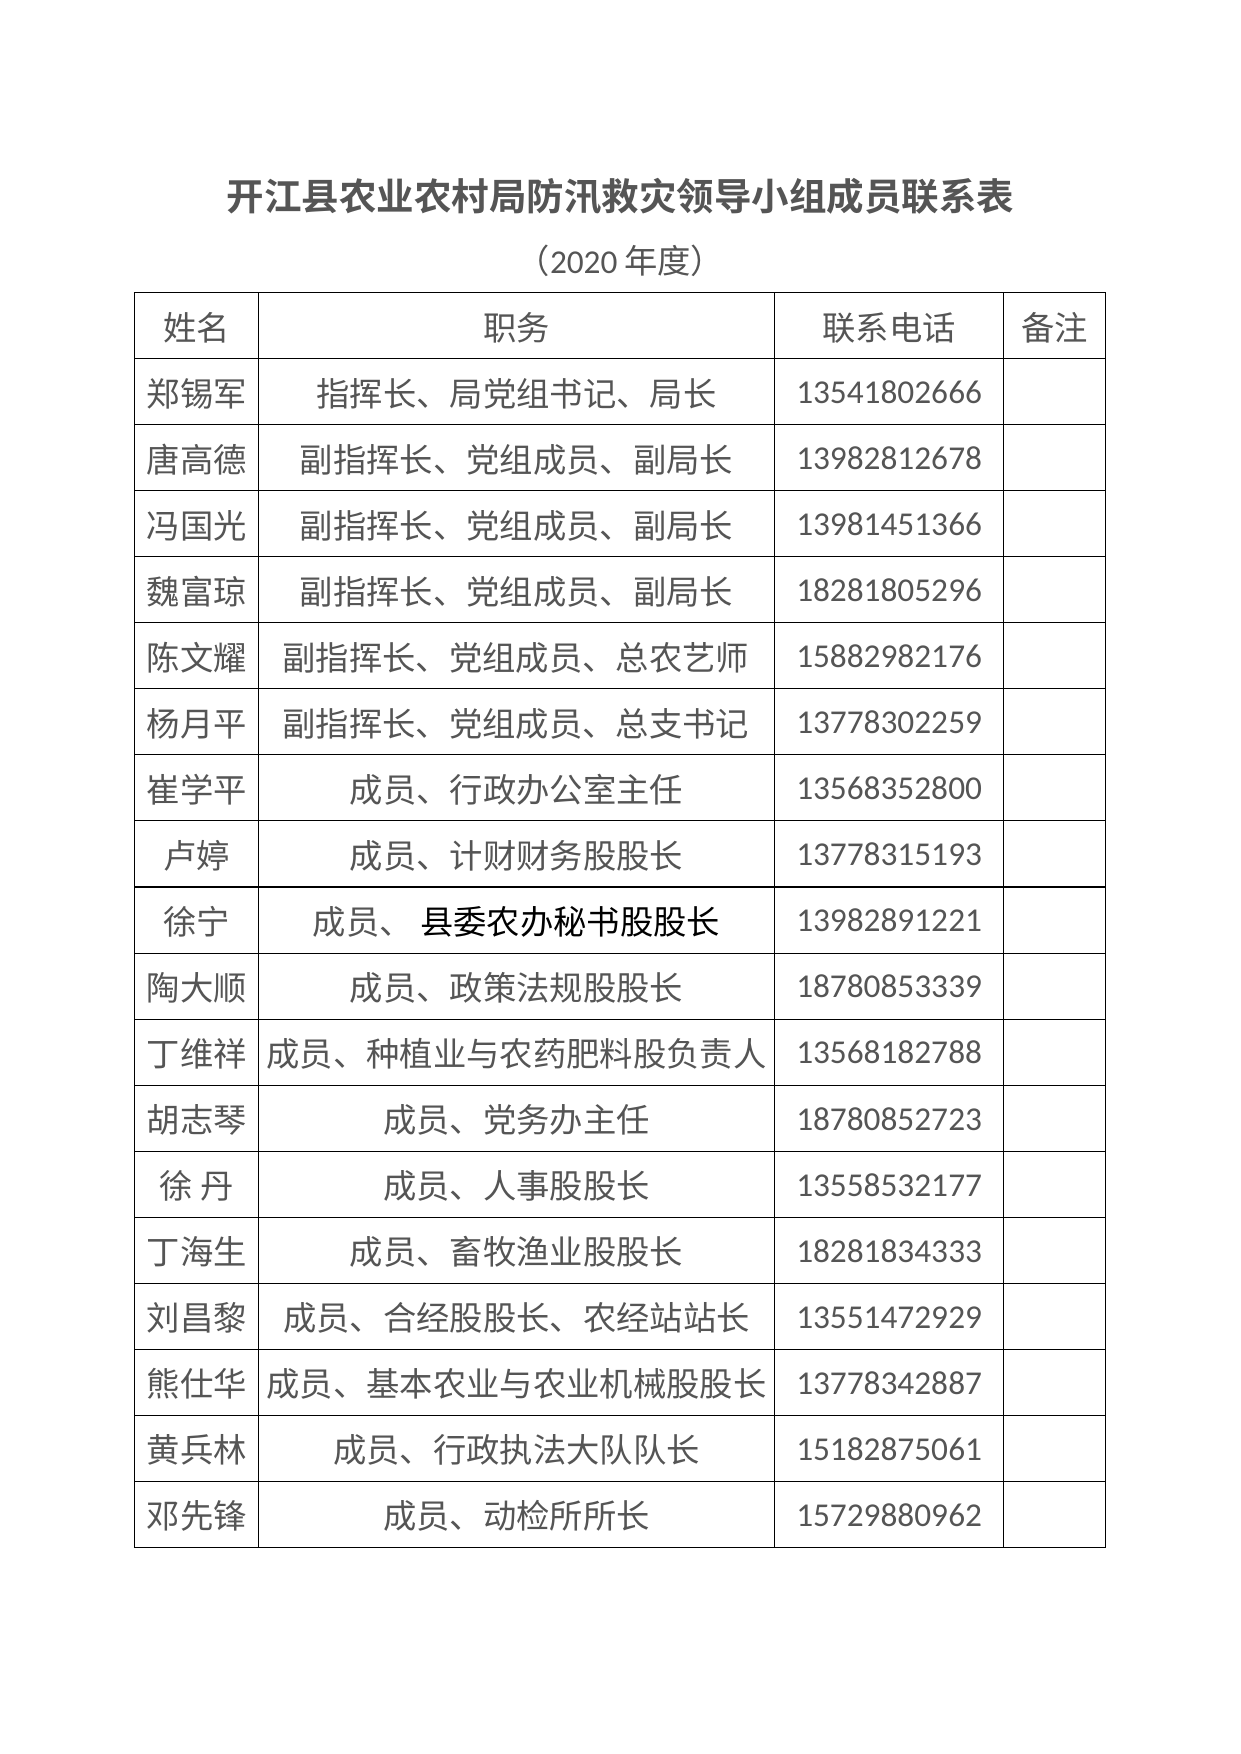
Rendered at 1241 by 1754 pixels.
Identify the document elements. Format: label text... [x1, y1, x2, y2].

table_cell [1004, 1482, 1105, 1547]
table_cell 郑锡军 [135, 359, 258, 424]
table_cell 徐宁 [135, 888, 258, 952]
table_cell 13982891221 [775, 888, 1003, 952]
table_cell 成员、 县委农办秘书股股长 [259, 888, 774, 952]
table_cell [1004, 821, 1105, 886]
table_cell 唐高德 [135, 425, 258, 490]
table_cell 副指挥长、党组成员、副局长 [259, 425, 774, 490]
table_cell 15729880962 [775, 1482, 1003, 1547]
table_cell 杨月平 [135, 689, 258, 754]
table_cell 成员、基本农业与农业机械股股长 [259, 1350, 774, 1415]
table_cell 陶大顺 [135, 954, 258, 1018]
table_cell [1004, 557, 1105, 622]
table_cell 13982812678 [775, 425, 1003, 490]
table_cell [1004, 1416, 1105, 1481]
table_cell 崔学平 [135, 755, 258, 820]
table_cell [1004, 491, 1105, 556]
table_cell 成员、种植业与农药肥料股负责人 [259, 1020, 774, 1084]
table_cell 18281805296 [775, 557, 1003, 622]
table_cell 成员、畜牧渔业股股长 [259, 1218, 774, 1283]
table_cell [1004, 954, 1105, 1018]
text 开江县农业农村局防汛救灾领导小组成员联系表 [187, 162, 1053, 227]
table_cell 成员、人事股股长 [259, 1152, 774, 1217]
table_cell 副指挥长、党组成员、副局长 [259, 557, 774, 622]
table_cell 副指挥长、党组成员、副局长 [259, 491, 774, 556]
table_cell [1004, 1020, 1105, 1084]
table_cell 丁海生 [135, 1218, 258, 1283]
table_cell 陈文耀 [135, 623, 258, 688]
table_cell 冯国光 [135, 491, 258, 556]
table_cell 13778315193 [775, 821, 1003, 886]
table_cell 18780852723 [775, 1086, 1003, 1151]
table_cell 13981451366 [775, 491, 1003, 556]
table_cell 副指挥长、党组成员、总农艺师 [259, 623, 774, 688]
table_cell 黄兵林 [135, 1416, 258, 1481]
table_cell 熊仕华 [135, 1350, 258, 1415]
table_header 职务 [259, 293, 774, 358]
table_cell [1004, 1350, 1105, 1415]
table_cell 成员、党务办主任 [259, 1086, 774, 1151]
table_cell [1004, 888, 1105, 952]
table_cell [1004, 425, 1105, 490]
table_cell [1004, 755, 1105, 820]
table_cell [1004, 1152, 1105, 1217]
table_cell 刘昌黎 [135, 1284, 258, 1349]
table_cell 13778342887 [775, 1350, 1003, 1415]
table_cell [1004, 623, 1105, 688]
table_cell 邓先锋 [135, 1482, 258, 1547]
table_header 姓名 [135, 293, 258, 358]
table_cell 指挥长、局党组书记、局长 [259, 359, 774, 424]
table_cell 魏富琼 [135, 557, 258, 622]
table_cell [1004, 1284, 1105, 1349]
table_header 备注 [1004, 293, 1105, 358]
table_cell 副指挥长、党组成员、总支书记 [259, 689, 774, 754]
table_cell 成员、政策法规股股长 [259, 954, 774, 1018]
table_cell 卢婷 [135, 821, 258, 886]
table_cell 13568182788 [775, 1020, 1003, 1084]
table_cell 成员、合经股股长、农经站站长 [259, 1284, 774, 1349]
text （2020年度） [187, 227, 1053, 292]
table_cell 13541802666 [775, 359, 1003, 424]
table_cell 18780853339 [775, 954, 1003, 1018]
table_cell 胡志琴 [135, 1086, 258, 1151]
table_cell 成员、行政执法大队队长 [259, 1416, 774, 1481]
table_cell 13778302259 [775, 689, 1003, 754]
table_cell [1004, 359, 1105, 424]
table_cell 丁维祥 [135, 1020, 258, 1084]
table_cell 15182875061 [775, 1416, 1003, 1481]
table_cell 13568352800 [775, 755, 1003, 820]
table_cell 成员、动检所所长 [259, 1482, 774, 1547]
table_cell 徐 丹 [135, 1152, 258, 1217]
table_cell [1004, 689, 1105, 754]
table_cell 18281834333 [775, 1218, 1003, 1283]
table_cell 成员、计财财务股股长 [259, 821, 774, 886]
table_cell 15882982176 [775, 623, 1003, 688]
table_header 联系电话 [775, 293, 1003, 358]
table_cell 成员、行政办公室主任 [259, 755, 774, 820]
table_cell [1004, 1218, 1105, 1283]
table_cell 13558532177 [775, 1152, 1003, 1217]
table_cell 13551472929 [775, 1284, 1003, 1349]
table_cell [1004, 1086, 1105, 1151]
